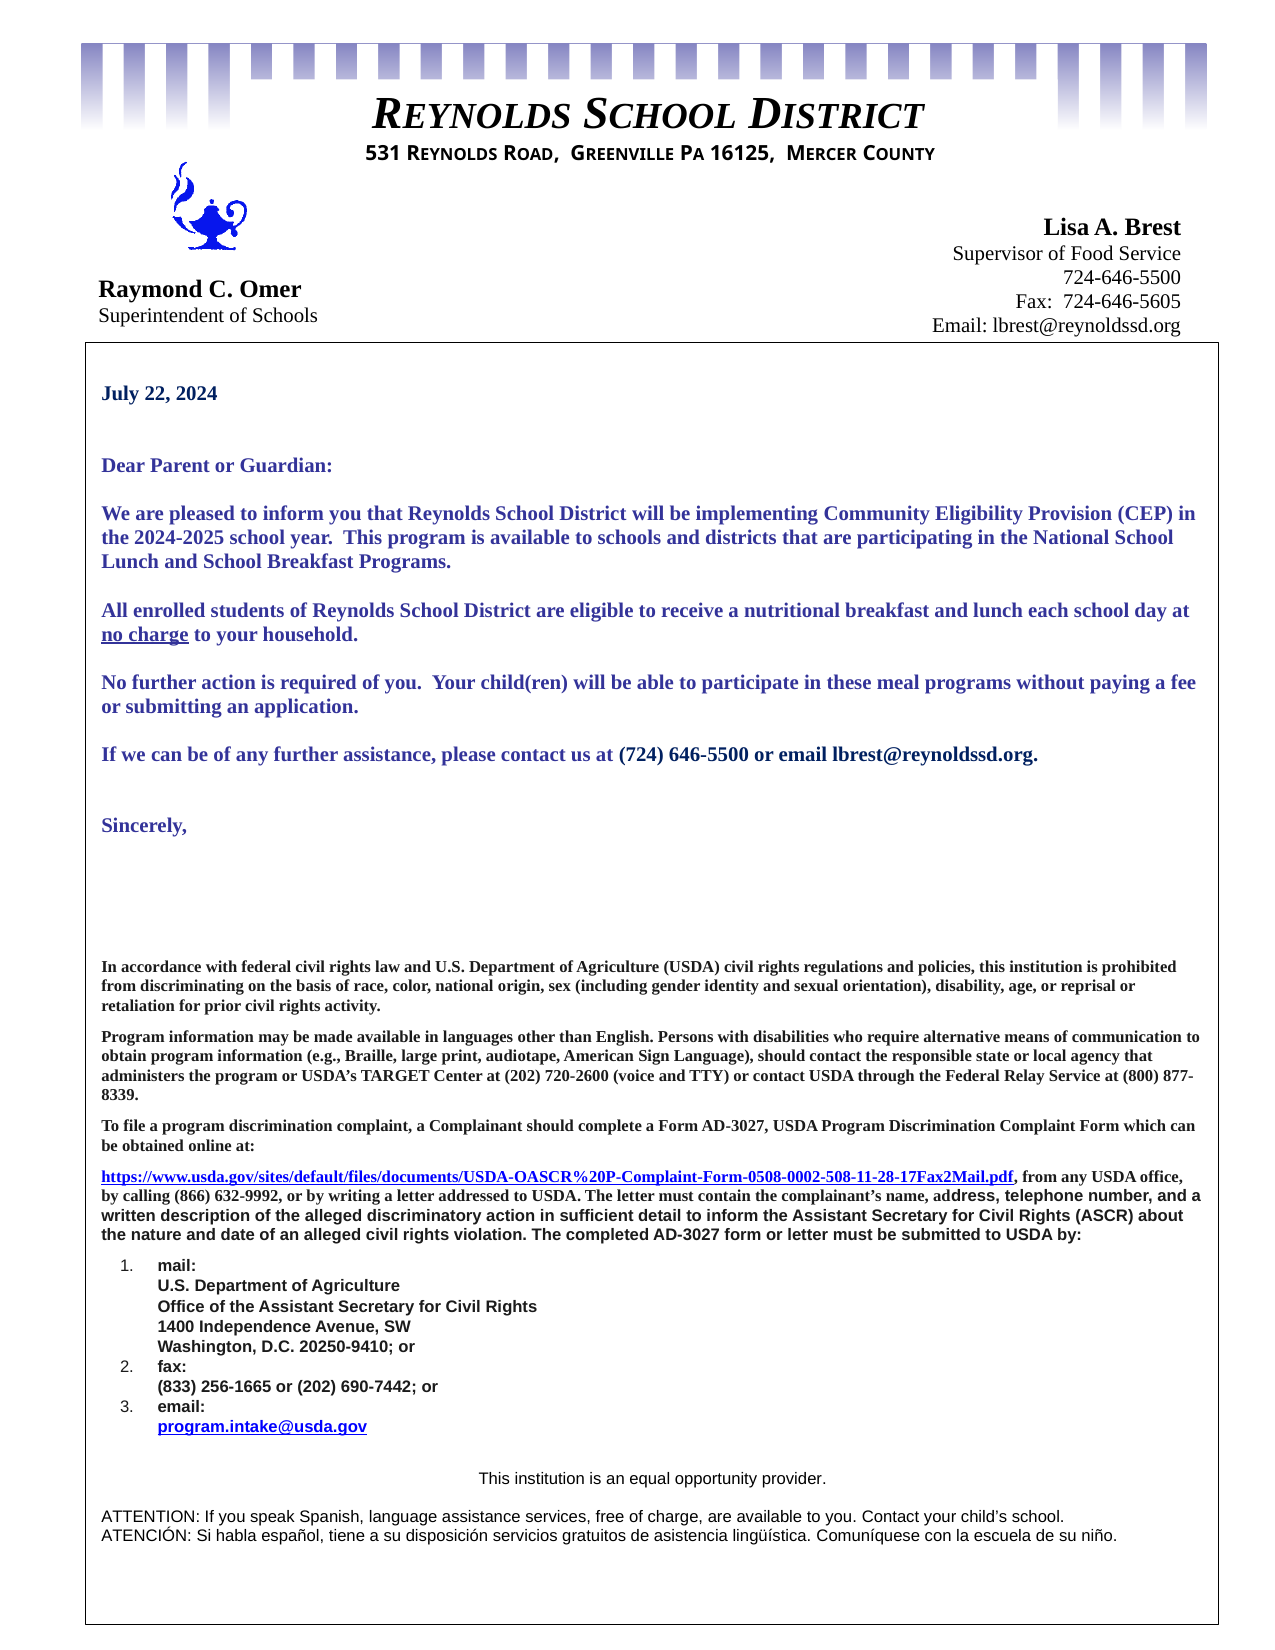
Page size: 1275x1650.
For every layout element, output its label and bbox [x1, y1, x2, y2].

picture [150, 156, 266, 257]
